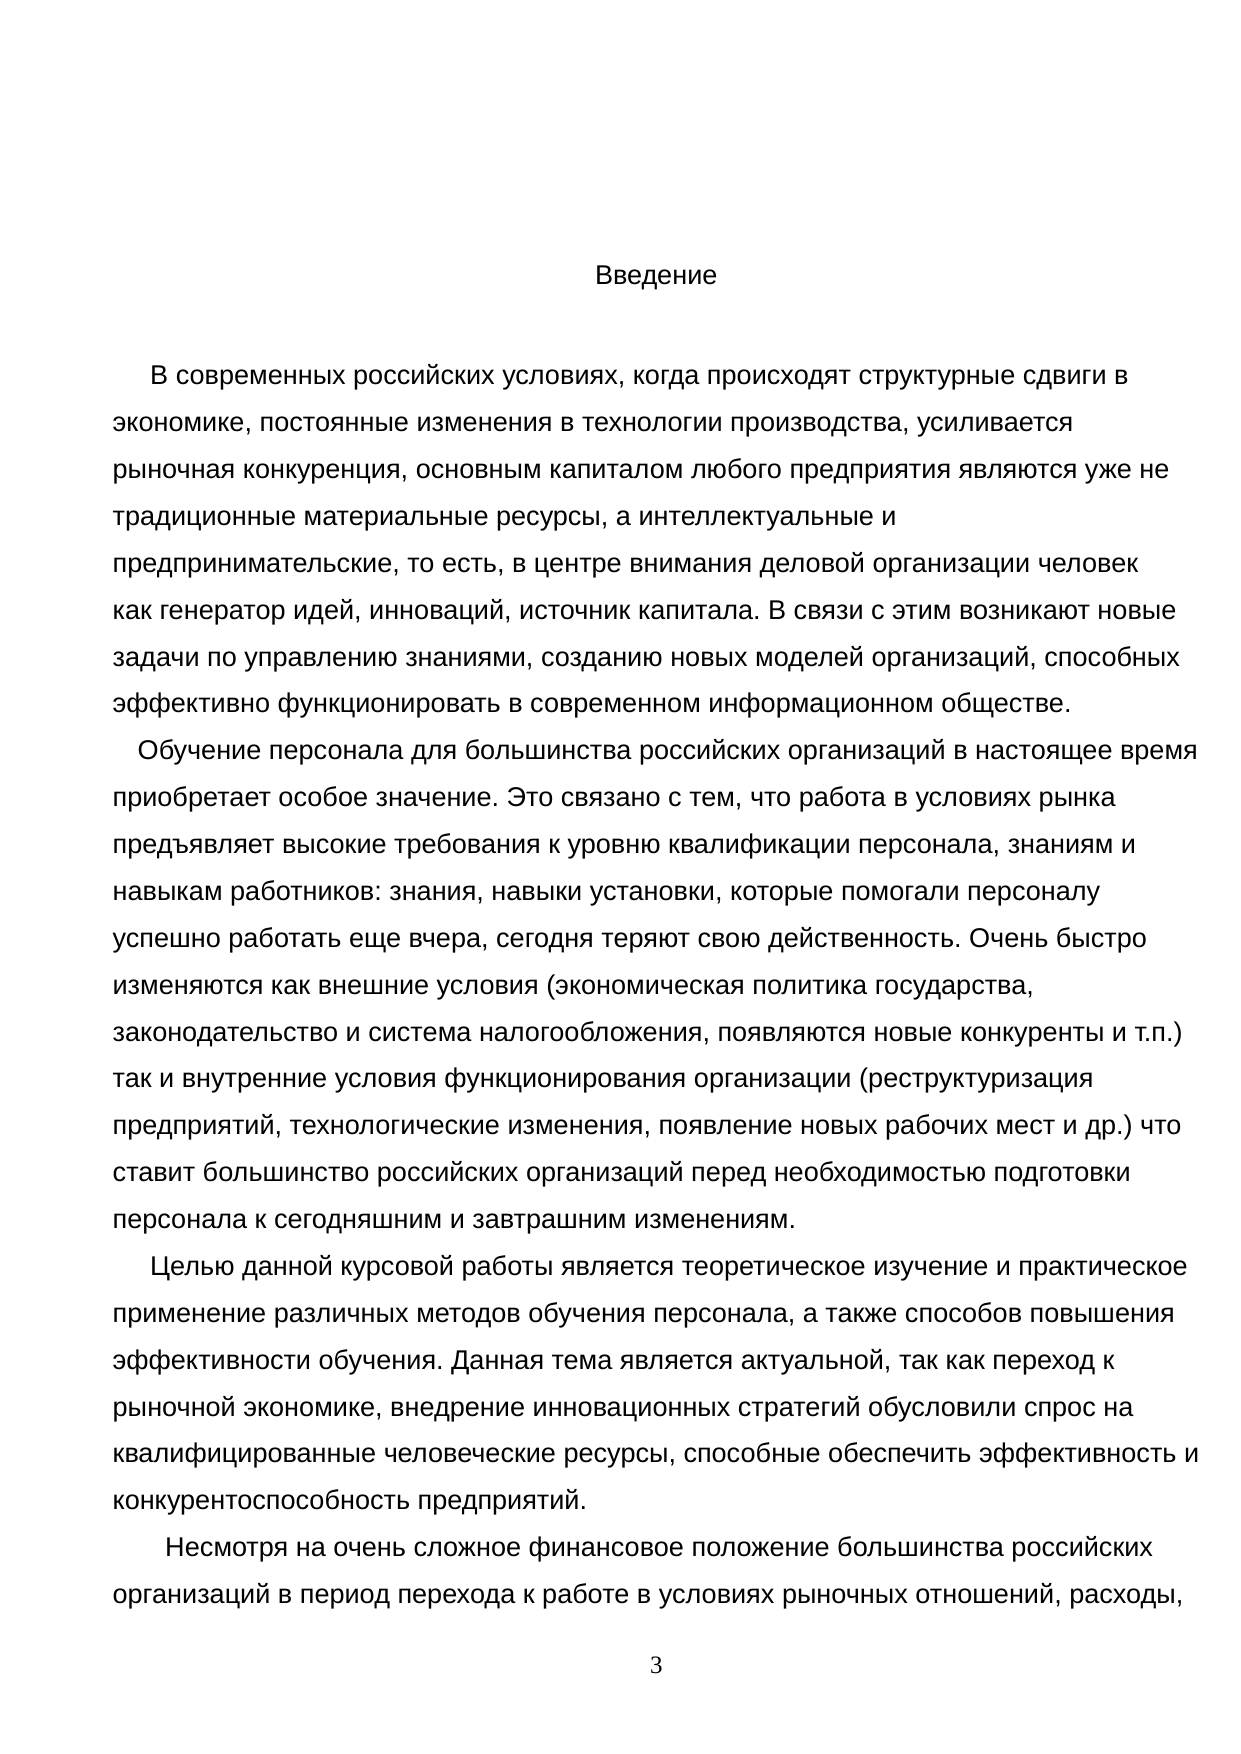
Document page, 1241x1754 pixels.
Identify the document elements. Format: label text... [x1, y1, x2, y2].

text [112, 1531, 1200, 1609]
text Обучение персонала для большинства российских организаций в настоящее время приобретает особое значение. Это связано с тем, что работа в условиях рынка предъявляет высокие требования к уровню квалификации персонала, знаниям и навыкам работников: знания, навыки установки, которые помогали персоналу успешно работать еще вчера, сегодня теряют свою действенность. Очень быстро изменяются как внешние условия (экономическая политика государства, законодательство и система налогообложения, появляются новые конкуренты и т.п.) так и внутренние условия функционирования организации (реструктуризация предприятий, технологические изменения, появление новых рабочих мест и др.) что ставит большинство российских организаций перед необходимостью подготовки персонала к сегодняшним и завтрашним изменениям. [112, 734, 1200, 1234]
subtitle Введение [112, 259, 1200, 291]
text Целью данной курсовой работы является теоретическое изучение и практическое применение различных методов обучения персонала, а также способов повышения эффективности обучения. Данная тема является актуальной, так как переход к рыночной экономике, внедрение инновационных стратегий обусловили спрос на квалифицированные человеческие ресурсы, способные обеспечить эффективность и конкурентоспособность предприятий. [112, 1250, 1200, 1516]
text В современных российских условиях, когда происходят структурные сдвиги в экономике, постоянные изменения в технологии производства, усиливается рыночная конкуренция, основным капиталом любого предприятия являются уже не традиционные материальные ресурсы, а интеллектуальные и предпринимательские, то есть, в центре внимания деловой организации человек как генератор идей, инноваций, источник капитала. В связи с этим возникают новые задачи по управлению знаниями, созданию новых моделей организаций, способных эффективно функционировать в современном информационном обществе. [112, 359, 1185, 719]
